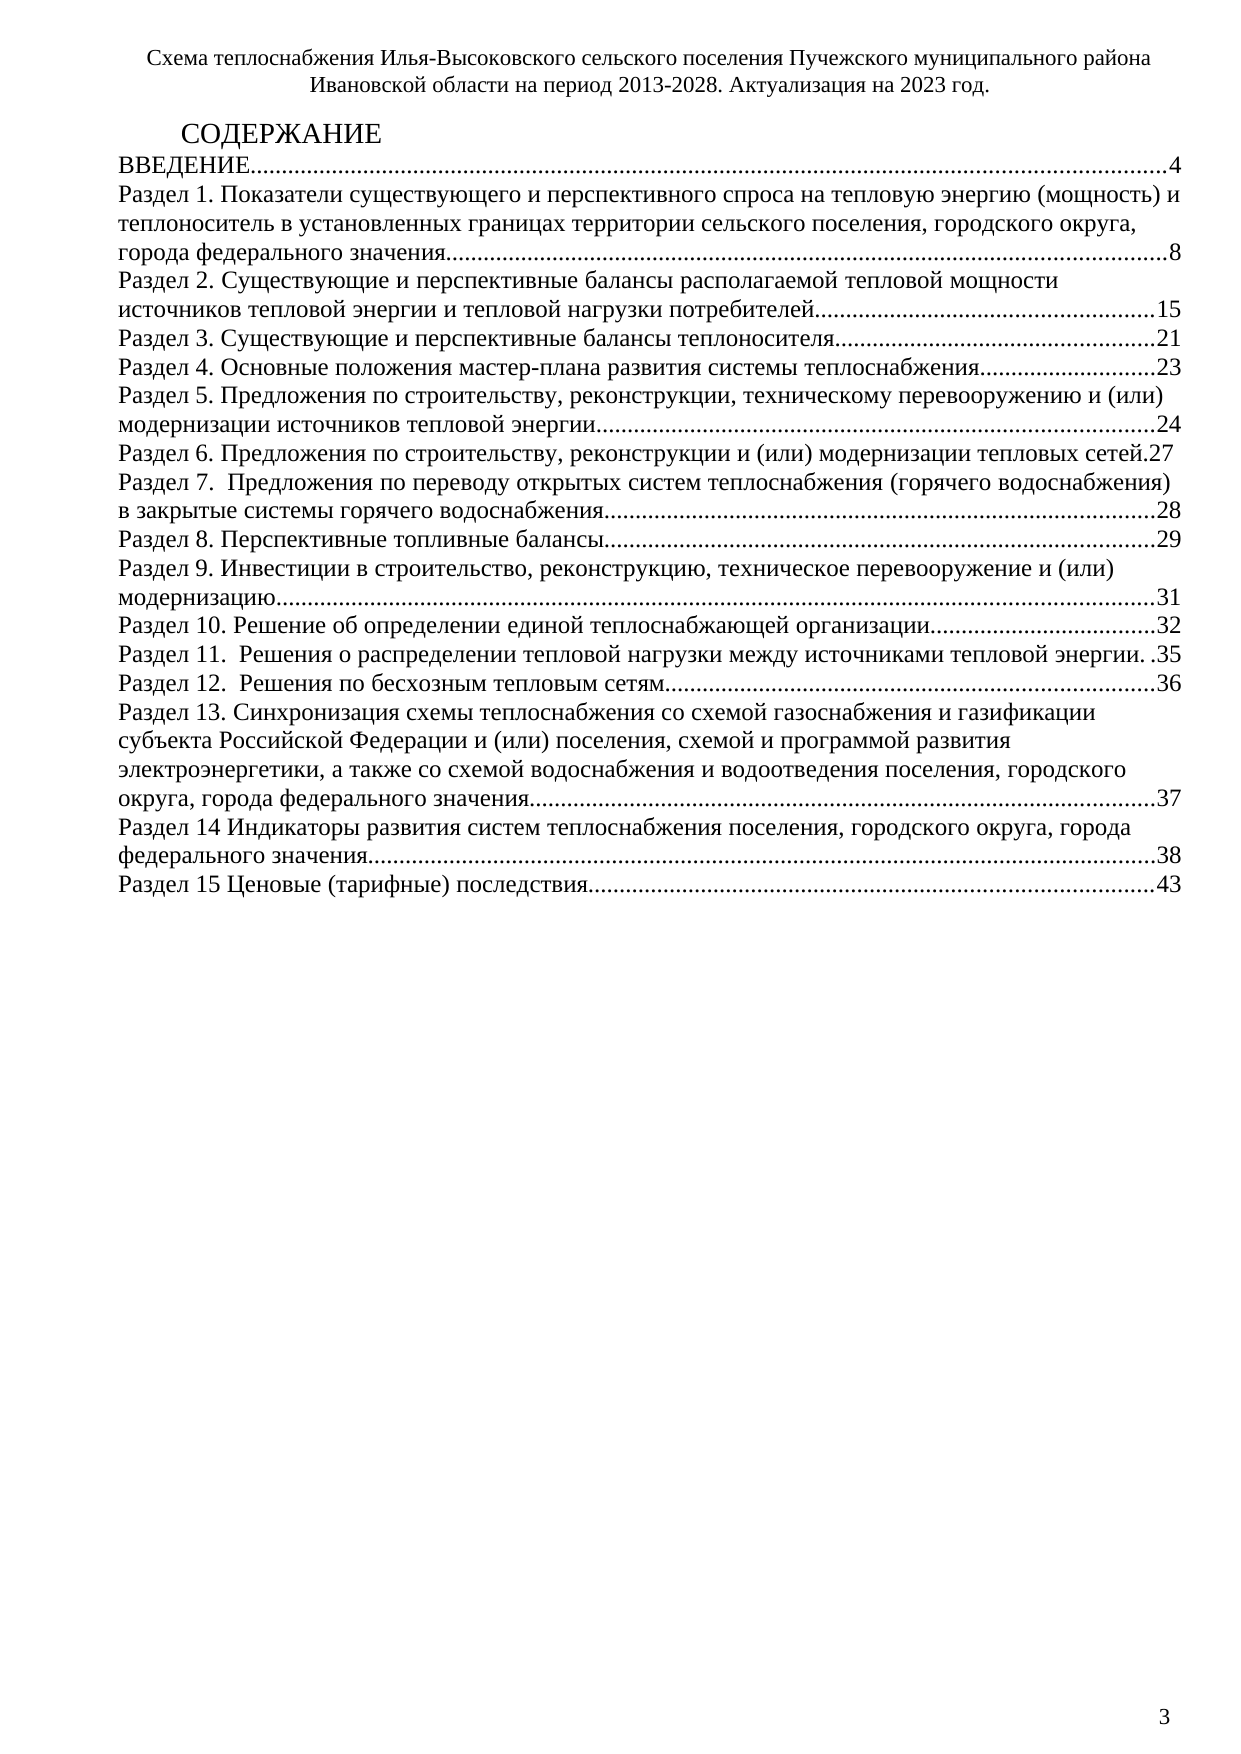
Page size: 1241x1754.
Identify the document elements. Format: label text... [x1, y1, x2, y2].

text СОДЕРЖАНИЕ [181, 117, 1194, 151]
